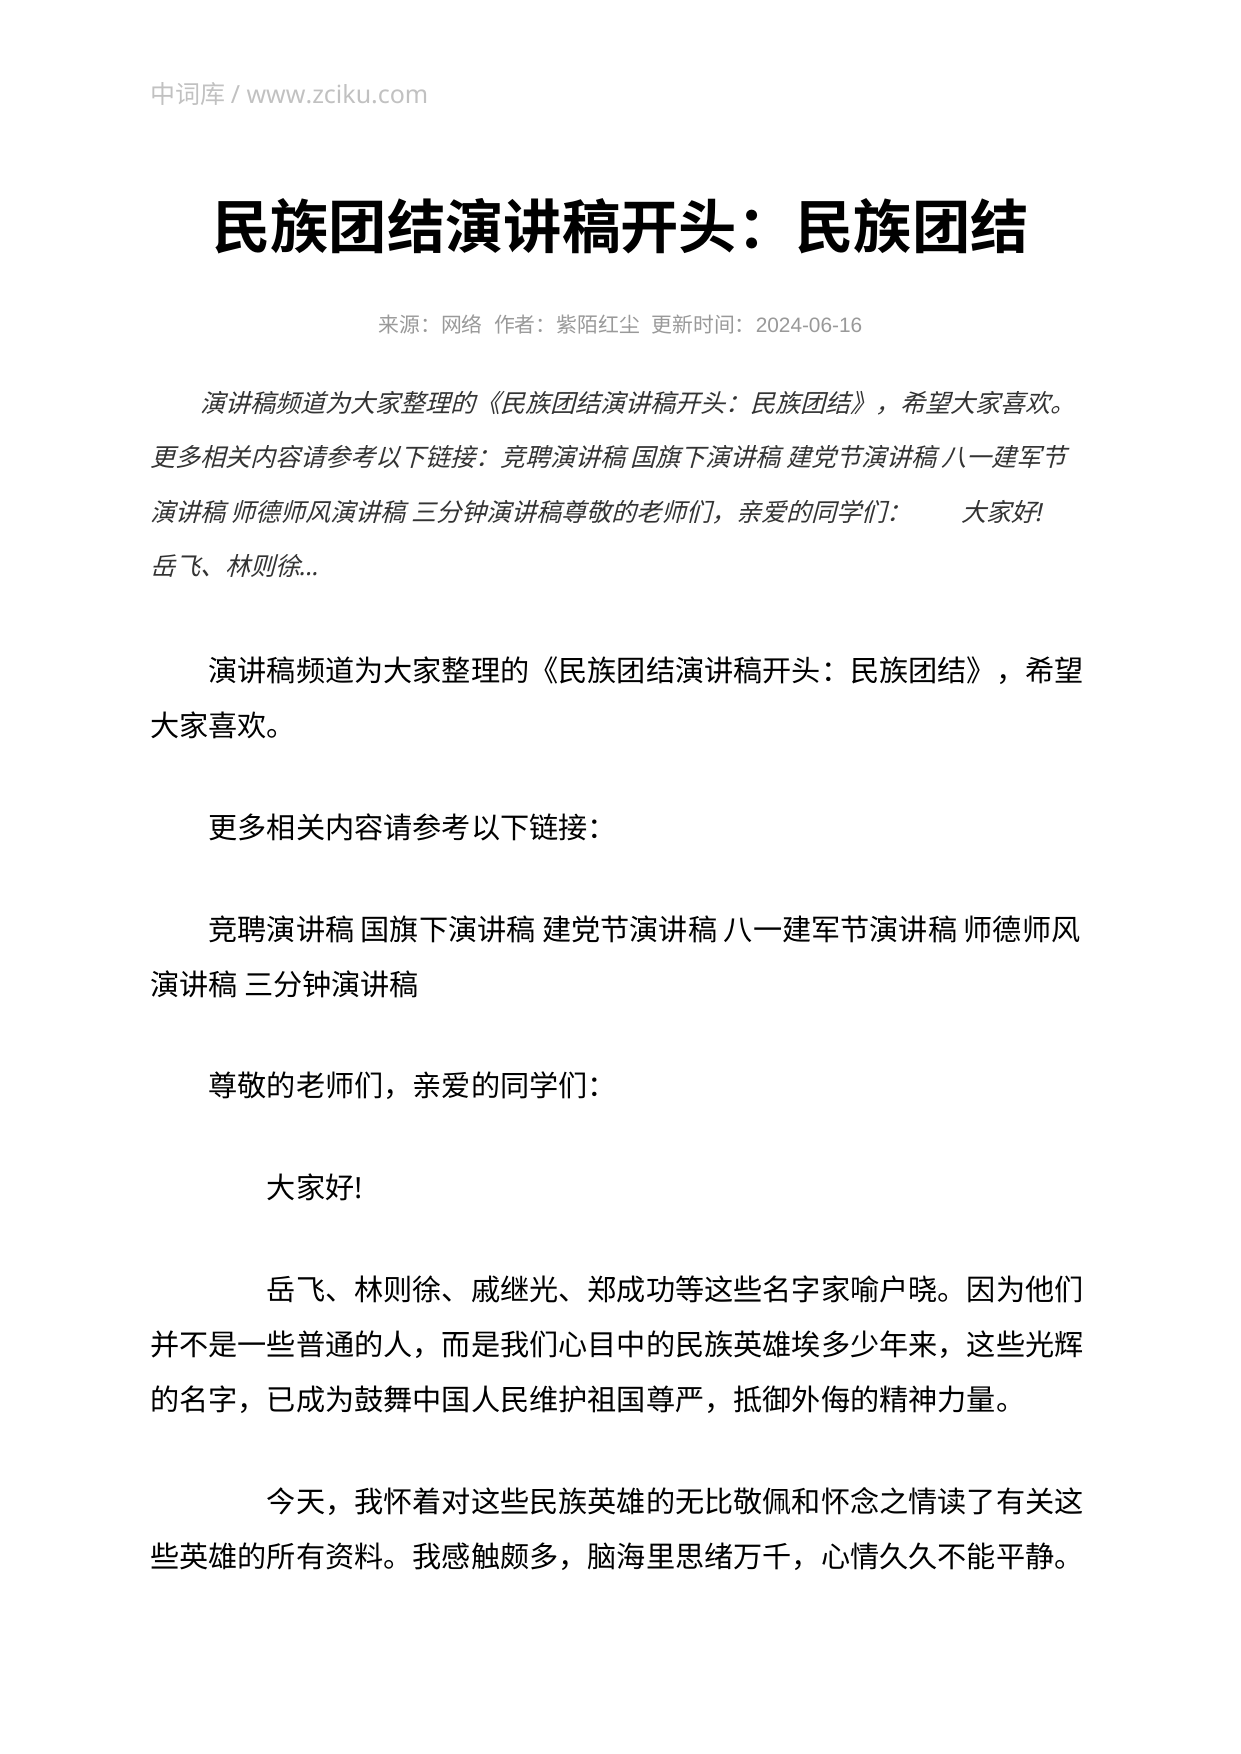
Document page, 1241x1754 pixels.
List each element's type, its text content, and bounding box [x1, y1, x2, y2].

text 演讲稿频道为大家整理的《民族团结演讲稿开头：民族团结》，希望大家喜欢。 [150, 648, 1090, 745]
text 演讲稿频道为大家整理的《民族团结演讲稿开头：民族团结》，希望大家喜欢。更多相关内容请参考以下链接：竞聘演讲稿 国旗下演讲稿 建党节演讲稿 八一建军节演讲稿 师德师风演讲稿 三分钟演讲稿尊敬的老师们，亲爱的同学们： 大家好! 岳飞、林则徐... [150, 383, 1090, 583]
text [150, 1478, 1090, 1575]
text 大家好! [150, 1165, 1090, 1207]
text 尊敬的老师们，亲爱的同学们： [150, 1063, 1090, 1105]
text 更多相关内容请参考以下链接： [150, 804, 1090, 847]
subtitle 民族团结演讲稿开头：民族团结 [150, 181, 1090, 266]
text 来源：网络 作者：紫陌红尘 更新时间：2024-06-16 [150, 313, 1090, 337]
text 岳飞、林则徐、戚继光、郑成功等这些名字家喻户晓。因为他们并不是一些普通的人，而是我们心目中的民族英雄埃多少年来，这些光辉的名字，已成为鼓舞中国人民维护祖国尊严，抵御外侮的精神力量。 [150, 1267, 1090, 1419]
text 竞聘演讲稿 国旗下演讲稿 建党节演讲稿 八一建军节演讲稿 师德师风演讲稿 三分钟演讲稿 [150, 906, 1090, 1003]
